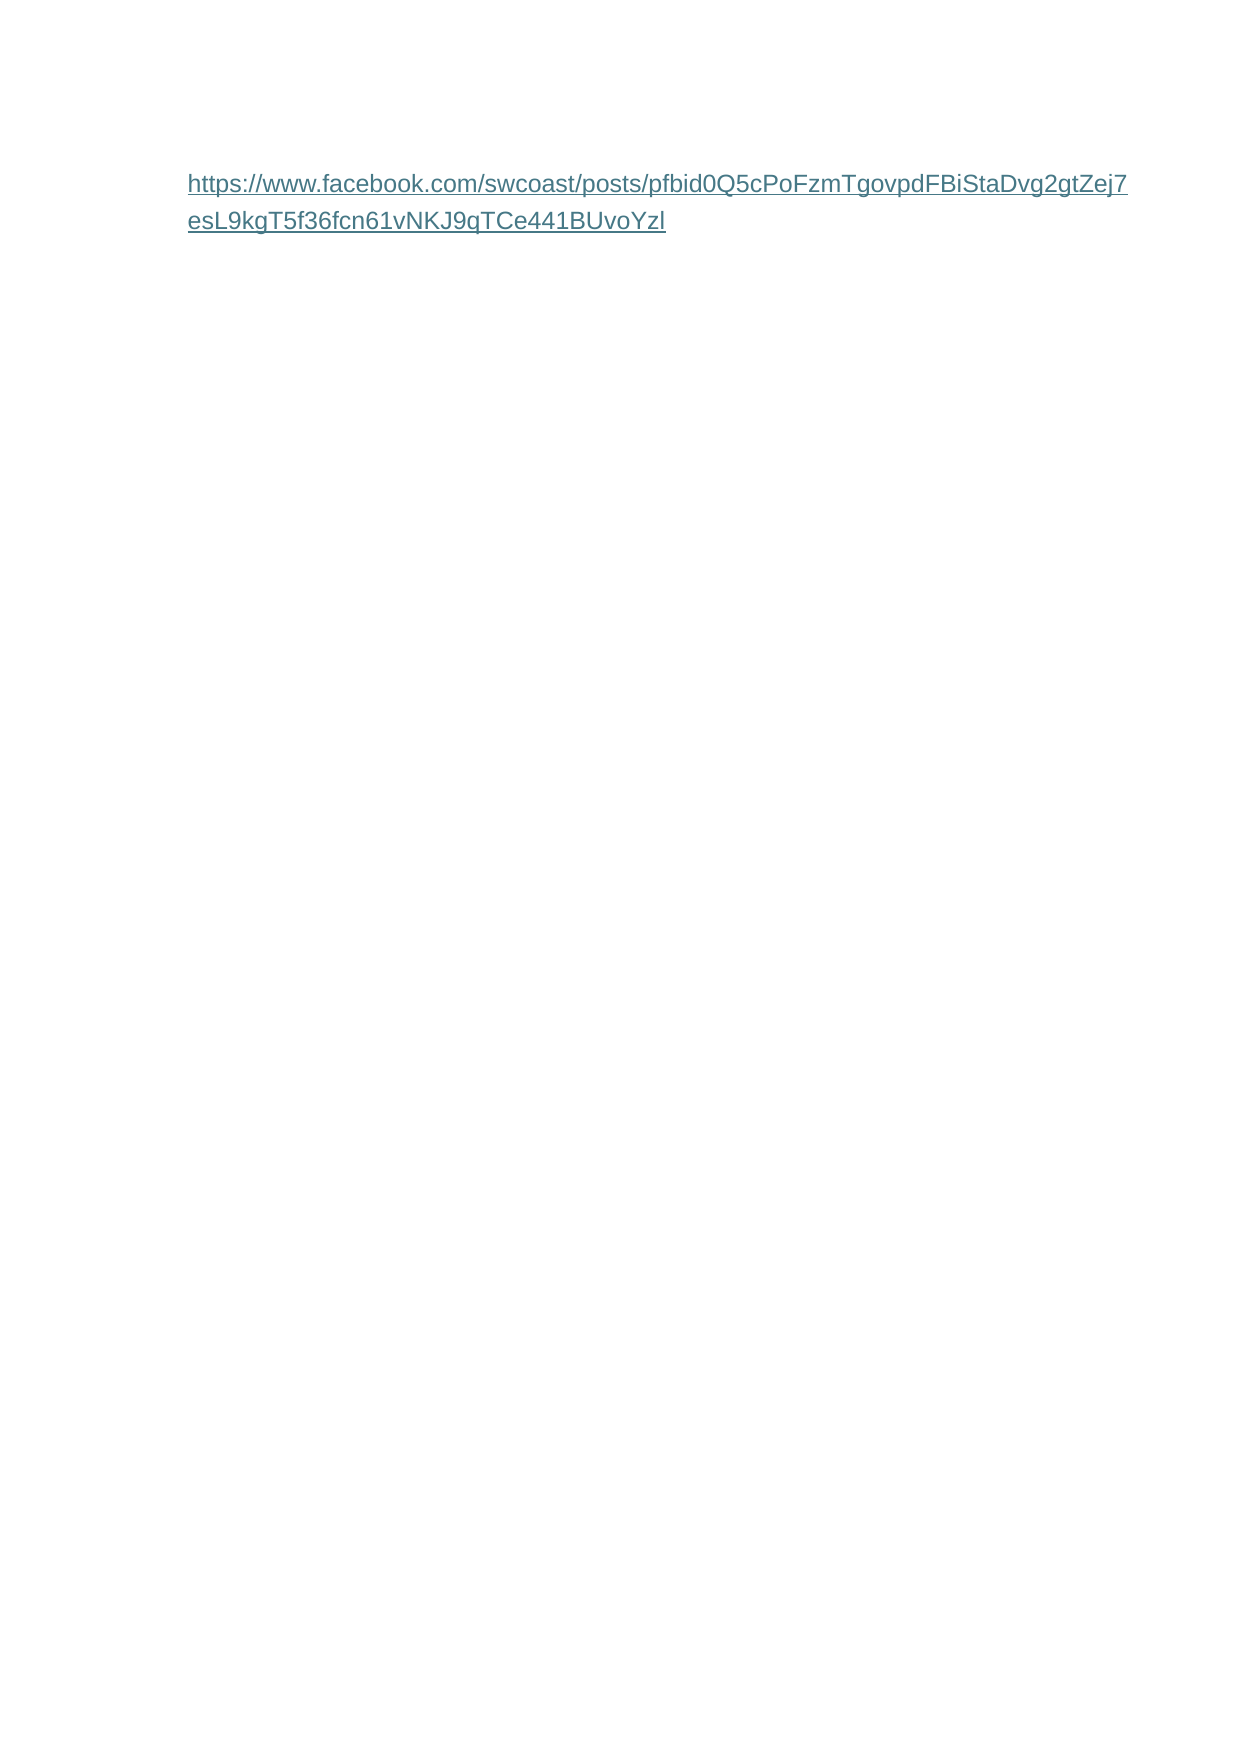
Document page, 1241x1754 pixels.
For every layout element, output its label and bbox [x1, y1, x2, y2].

text [187, 164, 1137, 239]
